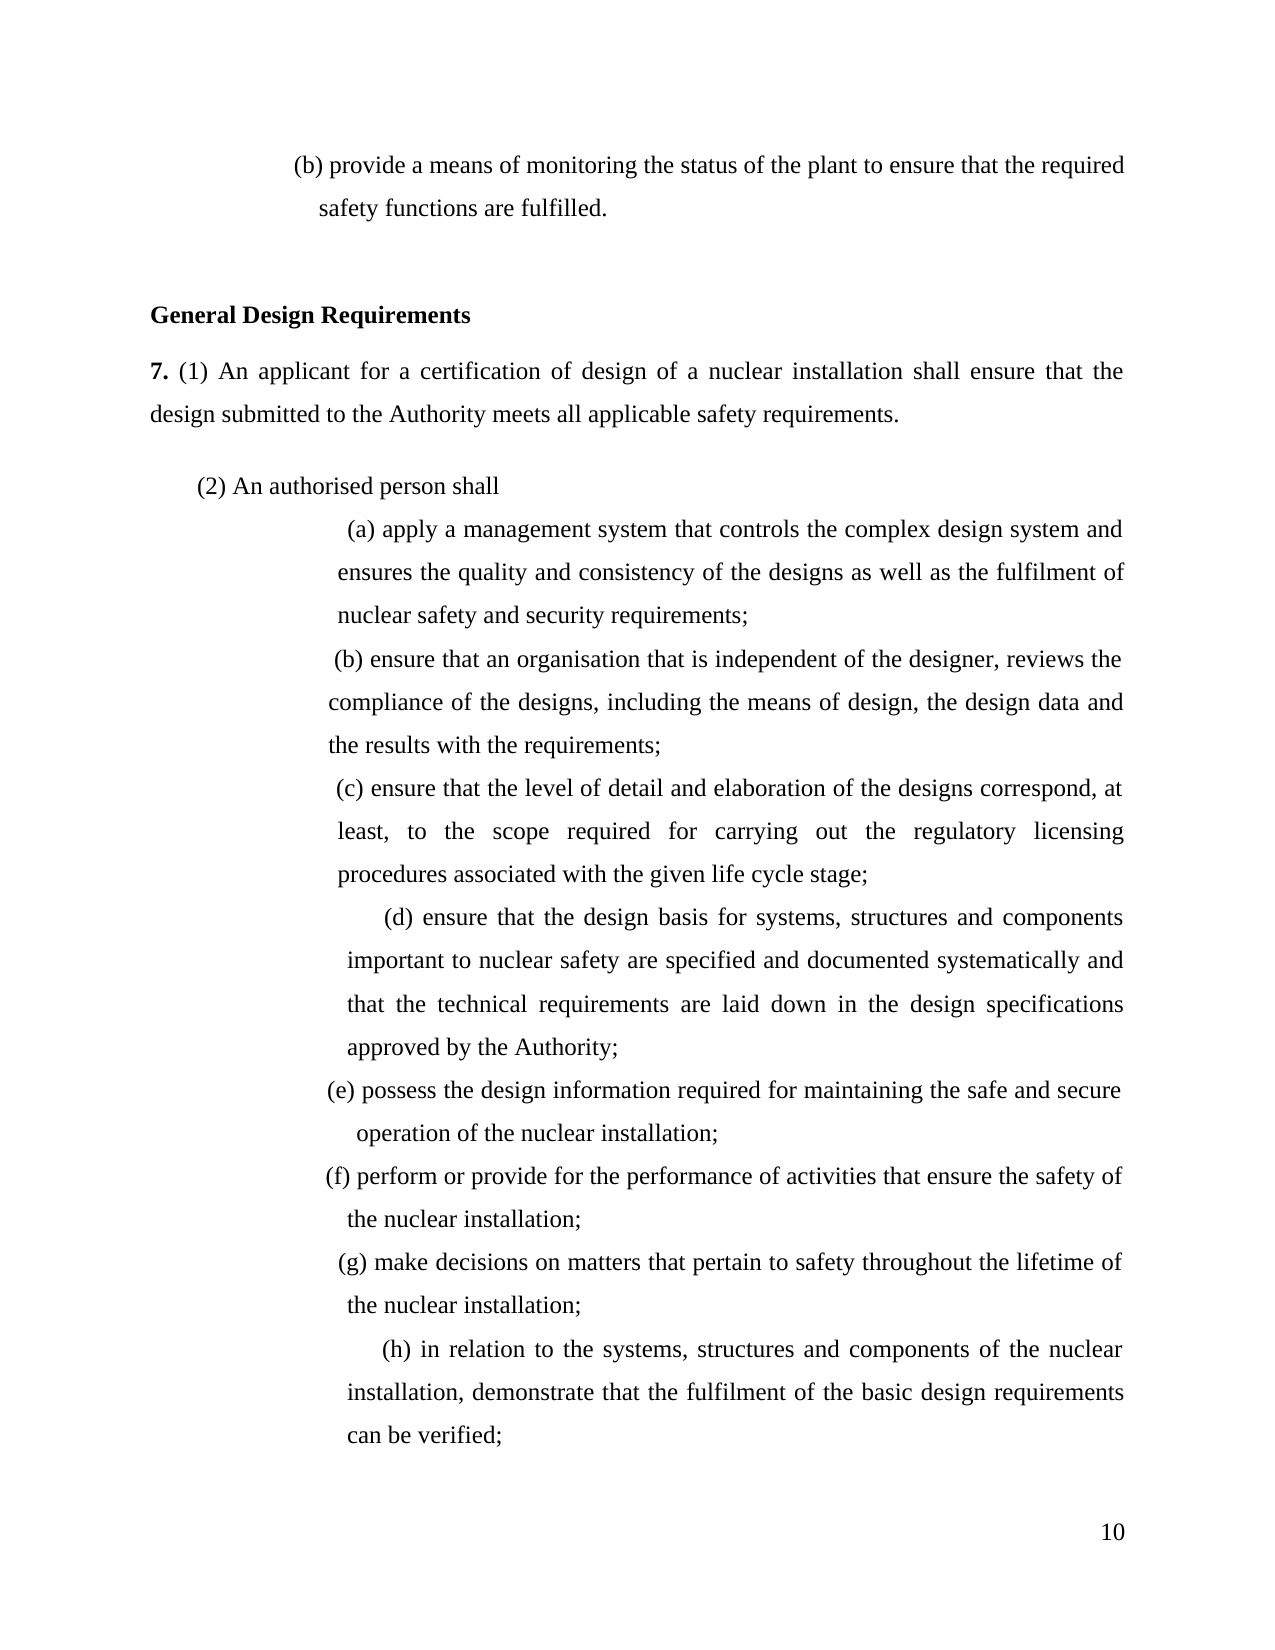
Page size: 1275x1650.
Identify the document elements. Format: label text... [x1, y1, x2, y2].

subtitle General Design Requirements [150, 300, 1125, 329]
list (e) possess the design information required for maintaining the safe and secure operation of the nuclear installation; [197, 1075, 1125, 1147]
text 7. (1) An applicant for a certification of design of a nuclear installation shall ensure that the design submitted to the Authority meets all applicable safety requirements. [150, 356, 1125, 428]
list (2) An authorised person shall [197, 471, 1125, 500]
list (c) ensure that the level of detail and elaboration of the designs correspond, at least, to the scope required for carrying out the regulatory licensing procedures associated with the given life cycle stage; [197, 773, 1125, 888]
list (h) in relation to the systems, structures and components of the nuclear installation, demonstrate that the fulfilment of the basic design requirements can be verified; [197, 1334, 1125, 1449]
text (b) provide a means of monitoring the status of the plant to ensure that the required safety functions are fulfilled. [150, 150, 1125, 222]
list (d) ensure that the design basis for systems, structures and components important to nuclear safety are specified and documented systematically and that the technical requirements are laid down in the design specifications approved by the Authority; [197, 902, 1125, 1061]
list (b) ensure that an organisation that is independent of the designer, reviews the compliance of the designs, including the means of design, the design data and the results with the requirements; [197, 644, 1125, 759]
list (a) apply a management system that controls the complex design system and ensures the quality and consistency of the designs as well as the fulfilment of nuclear safety and security requirements; [197, 514, 1125, 629]
list (g) make decisions on matters that pertain to safety throughout the lifetime of the nuclear installation; [197, 1247, 1125, 1319]
list (f) perform or provide for the performance of activities that ensure the safety of the nuclear installation; [197, 1161, 1125, 1233]
